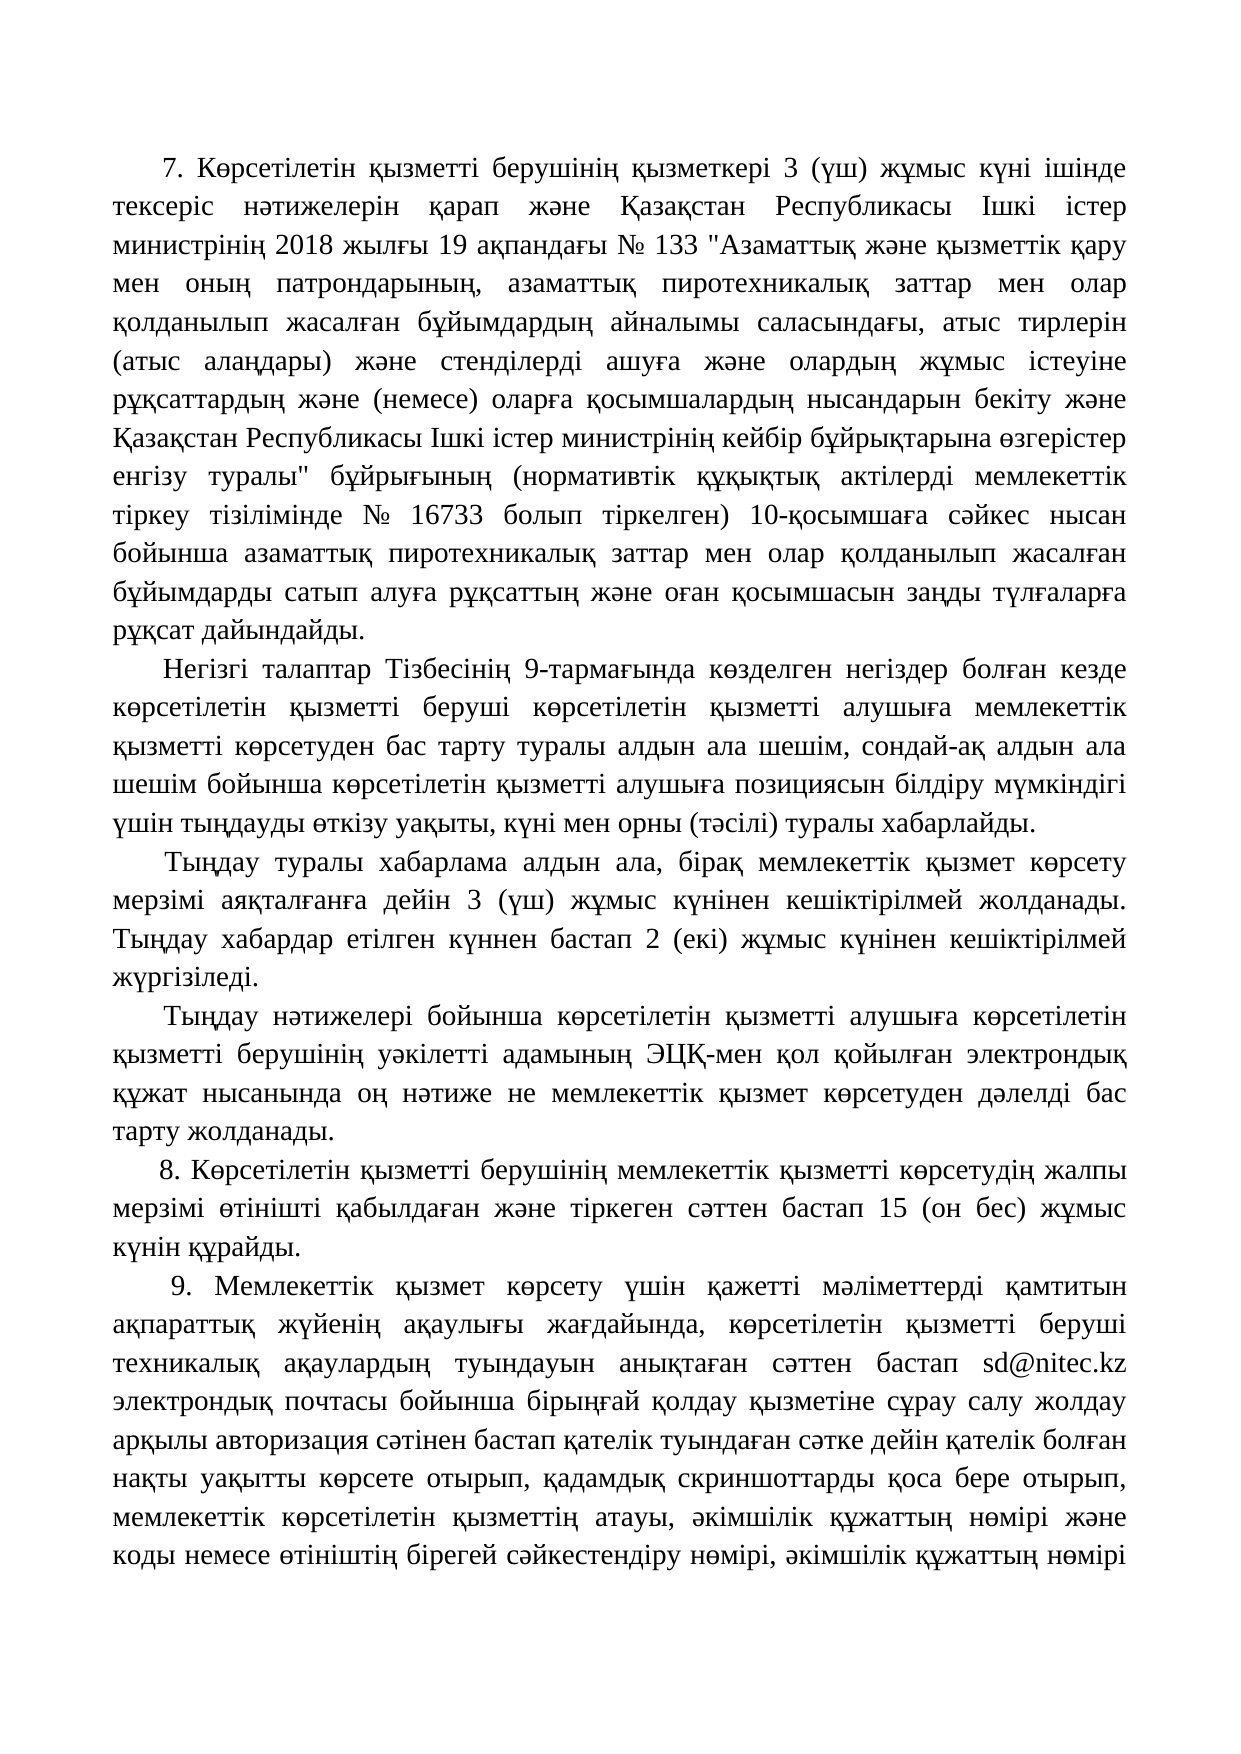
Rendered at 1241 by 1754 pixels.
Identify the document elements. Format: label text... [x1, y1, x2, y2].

text Тыңдау нәтижелері бойынша көрсетілетін қызметті алушыға көрсетілетін қызметті берушінің уәкілетті адамының ЭЦҚ-мен қол қойылған электрондық құжат нысанында оң нәтиже не мемлекеттік қызмет көрсетуден дәлелді бас тарту жолданады. [112, 998, 1128, 1147]
text 7. Көрсетілетін қызметті берушінің қызметкері 3 (үш) жұмыс күні ішінде тексеріс нәтижелерін қарап және Қазақстан Республикасы Ішкі істер министрінің 2018 жылғы 19 ақпандағы № 133 "Азаматтық және қызметтік қару мен оның патрондарының, азаматтық пиротехникалық заттар мен олар қолданылып жасалған бұйымдардың айналымы саласындағы, атыс тирлерін (атыс алаңдары) және стенділерді ашуға және олардың жұмыс істеуіне рұқсаттардың және (немесе) оларға қосымшалардың нысандарын бекіту және Қазақстан Республикасы Ішкі істер министрінің кейбір бұйрықтарына өзгерістер енгізу туралы" бұйрығының (нормативтік құқықтық актілерді мемлекеттік тіркеу тізілімінде № 16733 болып тіркелген) 10-қосымшаға сәйкес нысан бойынша азаматтық пиротехникалық заттар мен олар қолданылып жасалған бұйымдарды сатып алуға рұқсаттың және оған қосымшасын заңды түлғаларға рұқсат дайындайды. [112, 150, 1128, 646]
text Негізгі талаптар Тізбесінің 9-тармағында көзделген негіздер болған кезде көрсетілетін қызметті беруші көрсетілетін қызметті алушыға мемлекеттік қызметті көрсетуден бас тарту туралы алдын ала шешім, сондай-ақ алдын ала шешім бойынша көрсетілетін қызметті алушыға позициясын білдіру мүмкіндігі үшін тыңдауды өткізу уақыты, күні мен орны (тәсілі) туралы хабарлайды. [112, 651, 1128, 839]
text Тыңдау туралы хабарлама алдын ала, бірақ мемлекеттік қызмет көрсету мерзімі аяқталғанға дейін 3 (үш) жұмыс күнінен кешіктірілмей жолданады. Тыңдау хабардар етілген күннен бастап 2 (екі) жұмыс күнінен кешіктірілмей жүргізіледі. [112, 844, 1128, 993]
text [112, 1268, 1128, 1571]
text 8. Көрсетілетін қызметті берушінің мемлекеттік қызметті көрсетудің жалпы мерзімі өтінішті қабылдаған және тіркеген сәттен бастап 15 (он бес) жұмыс күнін құрайды. [112, 1152, 1128, 1263]
